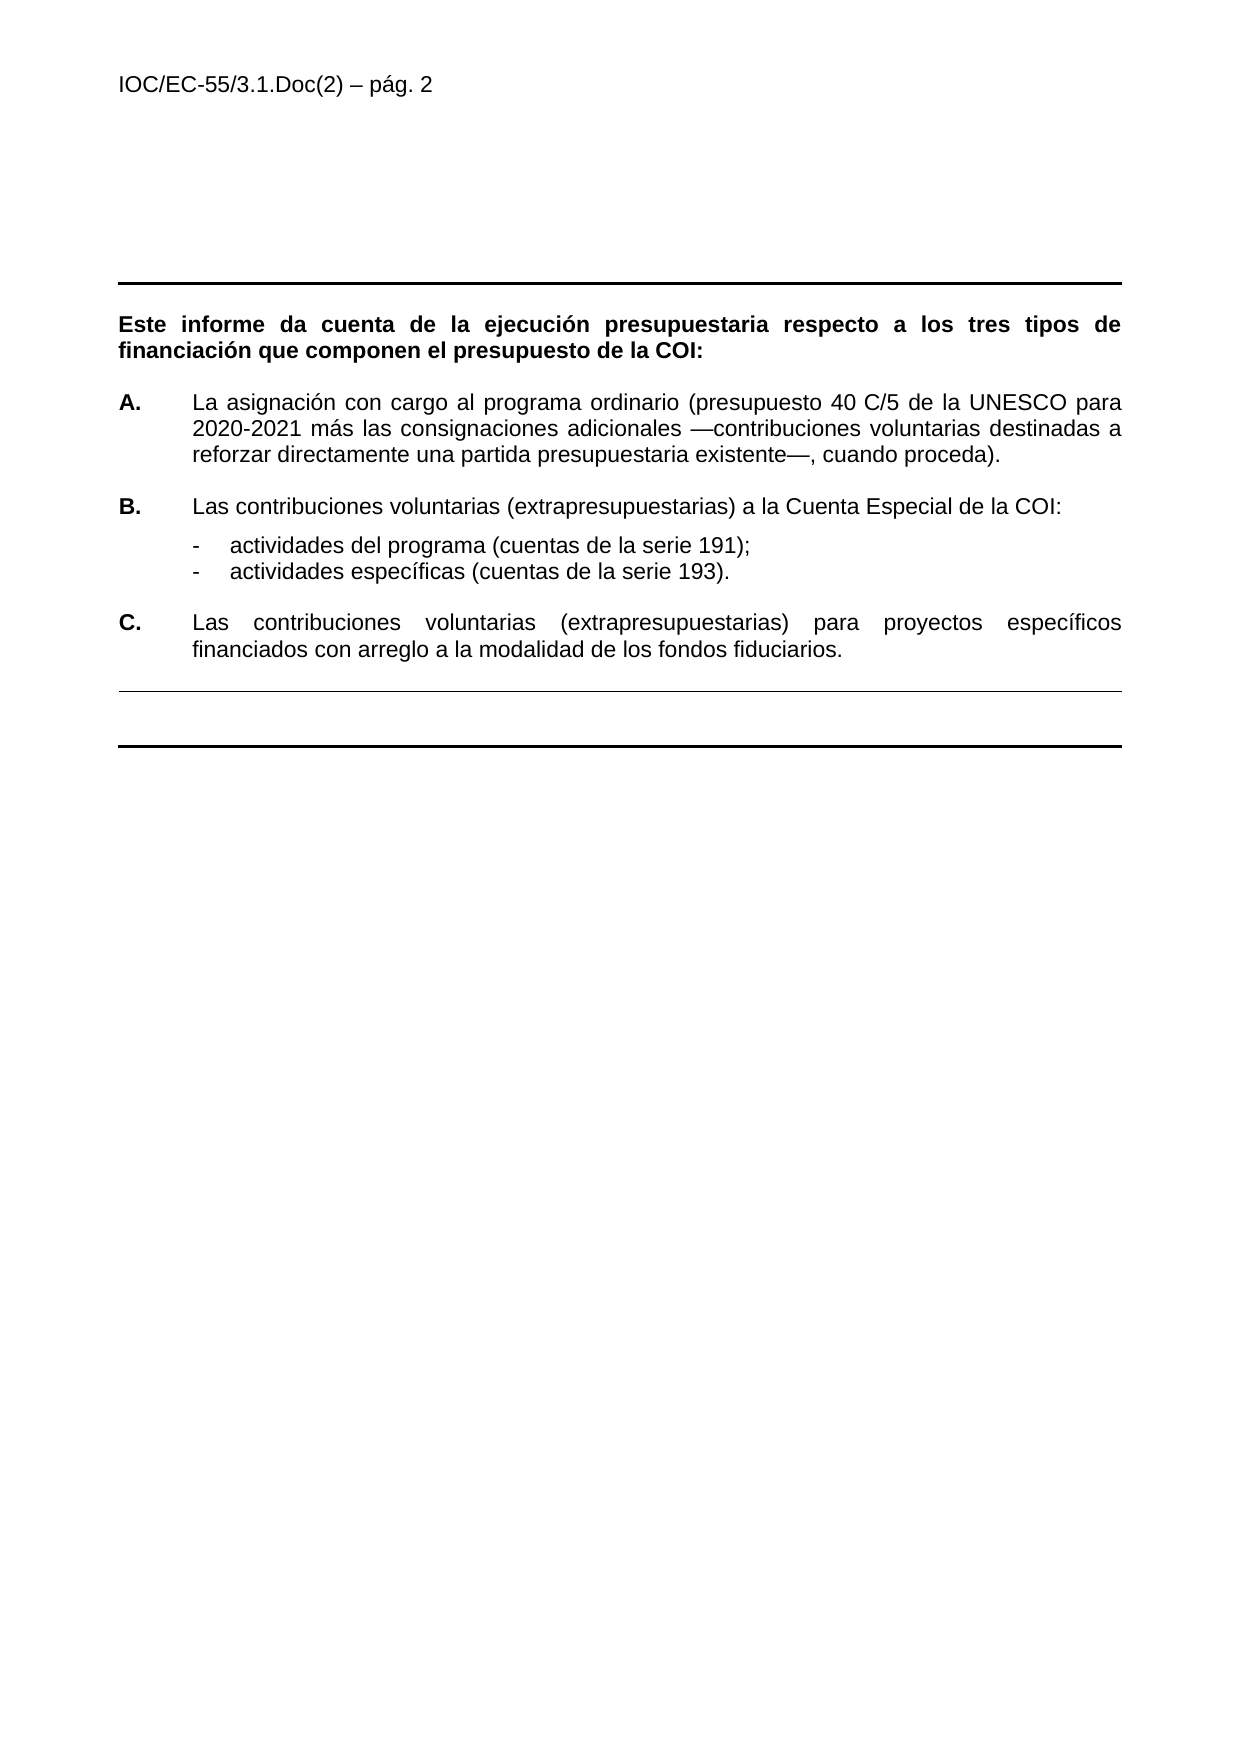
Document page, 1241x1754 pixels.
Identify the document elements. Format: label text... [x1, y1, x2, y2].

list actividades del programa (cuentas de la serie 191); [192, 532, 1122, 558]
list Las contribuciones voluntarias (extrapresupuestarias) a la Cuenta Especial de la COI: [118, 493, 1122, 519]
text Este informe da cuenta de la ejecución presupuestaria respecto a los tres tipos de financiación que componen el presupuesto de la COI: [118, 311, 1122, 364]
list actividades específicas (cuentas de la serie 193). [192, 558, 1122, 584]
list Las contribuciones voluntarias (extrapresupuestarias) para proyectos específicos financiados con arreglo a la modalidad de los fondos fiduciarios. [119, 609, 1122, 662]
list La asignación con cargo al programa ordinario (presupuesto 40 C/5 de la UNESCO para 2020-2021 más las consignaciones adicionales —contribuciones voluntarias destinadas a reforzar directamente una partida presupuestaria existente—, cuando proceda). [118, 389, 1122, 468]
